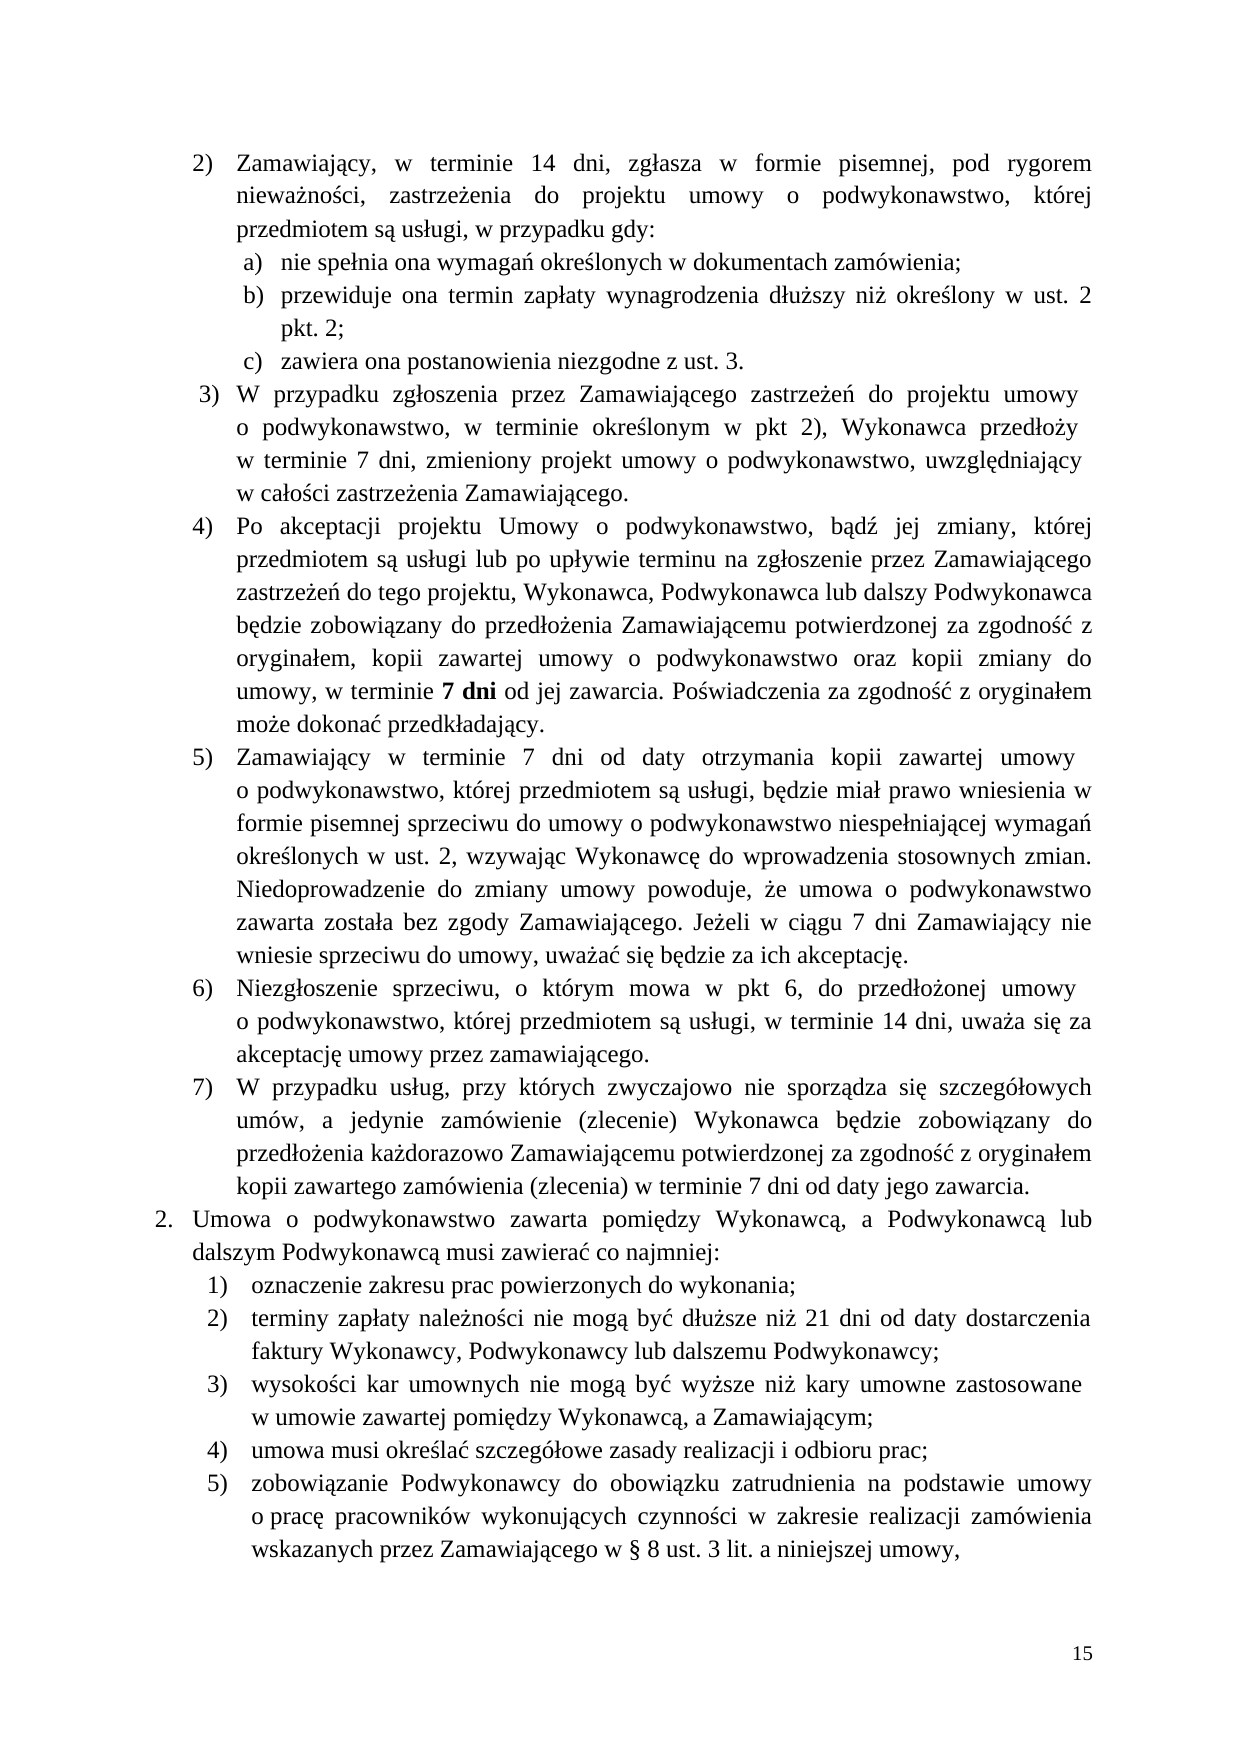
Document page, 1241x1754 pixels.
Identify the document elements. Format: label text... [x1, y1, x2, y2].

list przewiduje ona termin zapłaty wynagrodzenia dłuższy niż określony w ust. 2 pkt. 2; [243, 280, 1093, 341]
list Zamawiający w terminie 7 dni od daty otrzymania kopii zawartej umowy o podwykonawstwo, której przedmiotem są usługi, będzie miał prawo wniesienia w formie pisemnej sprzeciwu do umowy o podwykonawstwo niespełniającej wymagań określonych w ust. 2, wzywając Wykonawcę do wprowadzenia stosownych zmian. Niedoprowadzenie do zmiany umowy powoduje, że umowa o podwykonawstwo zawarta została bez zgody Zamawiającego. Jeżeli w ciągu 7 dni Zamawiający nie wniesie sprzeciwu do umowy, uważać się będzie za ich akceptację. [192, 742, 1093, 969]
list umowa musi określać szczegółowe zasady realizacji i odbioru prac; [207, 1435, 1093, 1464]
list nie spełnia ona wymagań określonych w dokumentach zamówienia; [243, 247, 1093, 275]
list Niezgłoszenie sprzeciwu, o którym mowa w pkt 6, do przedłożonej umowy o podwykonawstwo, której przedmiotem są usługi, w terminie 14 dni, uważa się za akceptację umowy przez zamawiającego. [192, 973, 1093, 1068]
list zawiera ona postanowienia niezgodne z ust. 3. [243, 346, 1093, 374]
list wysokości kar umownych nie mogą być wyższe niż kary umowne zastosowane w umowie zawartej pomiędzy Wykonawcą, a Zamawiającym; [207, 1369, 1093, 1431]
list oznaczenie zakresu prac powierzonych do wykonania; [207, 1270, 1093, 1299]
list Po akceptacji projektu Umowy o podwykonawstwo, bądź jej zmiany, której przedmiotem są usługi lub po upływie terminu na zgłoszenie przez Zamawiającego zastrzeżeń do tego projektu, Wykonawca, Podwykonawca lub dalszy Podwykonawca będzie zobowiązany do przedłożenia Zamawiającemu potwierdzonej za zgodność z oryginałem, kopii zawartej umowy o podwykonawstwo oraz kopii zmiany do umowy, w terminie 7 dni od jej zawarcia. Poświadczenia za zgodność z oryginałem może dokonać przedkładający. [192, 511, 1093, 738]
list terminy zapłaty należności nie mogą być dłuższe niż 21 dni od daty dostarczenia faktury Wykonawcy, Podwykonawcy lub dalszemu Podwykonawcy; [207, 1303, 1093, 1365]
list zobowiązanie Podwykonawcy do obowiązku zatrudnienia na podstawie umowy o pracę pracowników wykonujących czynności w zakresie realizacji zamówienia wskazanych przez Zamawiającego w § 8 ust. 3 lit. a niniejszej umowy, [207, 1468, 1093, 1563]
list Umowa o podwykonawstwo zawarta pomiędzy Wykonawcą, a Podwykonawcą lub dalszym Podwykonawcą musi zawierać co najmniej: [154, 1204, 1093, 1266]
list W przypadku zgłoszenia przez Zamawiającego zastrzeżeń do projektu umowy o podwykonawstwo, w terminie określonym w pkt 2), Wykonawca przedłoży w terminie 7 dni, zmieniony projekt umowy o podwykonawstwo, uwzględniający w całości zastrzeżenia Zamawiającego. [199, 379, 1093, 507]
list Zamawiający, w terminie 14 dni, zgłasza w formie pisemnej, pod rygorem nieważności, zastrzeżenia do projektu umowy o podwykonawstwo, której przedmiotem są usługi, w przypadku gdy: [192, 148, 1093, 242]
list W przypadku usług, przy których zwyczajowo nie sporządza się szczegółowych umów, a jedynie zamówienie (zlecenie) Wykonawca będzie zobowiązany do przedłożenia każdorazowo Zamawiającemu potwierdzonej za zgodność z oryginałem kopii zawartego zamówienia (zlecenia) w terminie 7 dni od daty jego zawarcia. [192, 1072, 1093, 1200]
